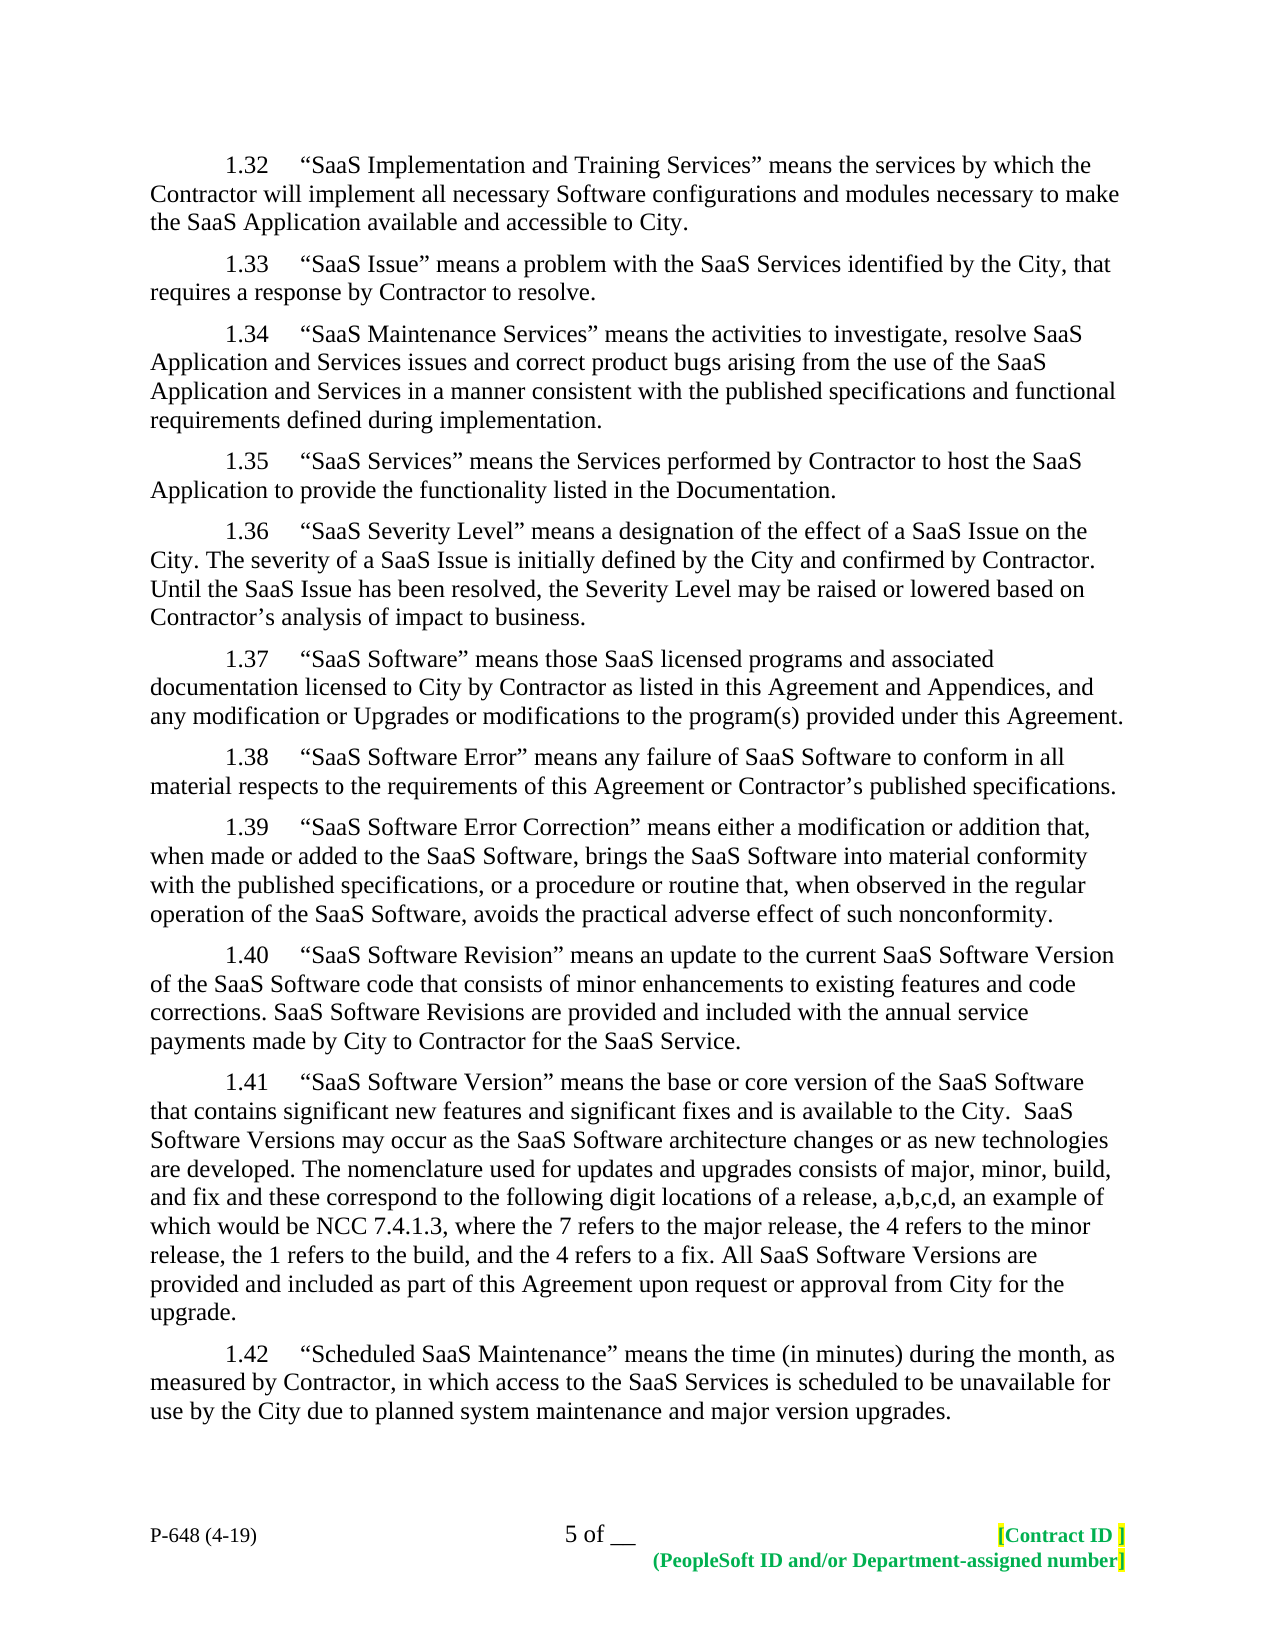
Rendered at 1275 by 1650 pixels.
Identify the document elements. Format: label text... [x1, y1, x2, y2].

text “SaaS Software Error Correction” means either a modification or addition that, when made or added to the SaaS Software, brings the SaaS Software into material conformity with the published specifications, or a procedure or routine that, when observed in the regular operation of the SaaS Software, avoids the practical adverse effect of such nonconformity. [150, 812, 1125, 927]
text “SaaS Software Error” means any failure of SaaS Software to conform in all material respects to the requirements of this Agreement or Contractor’s published specifications. [150, 742, 1125, 800]
text “SaaS Services” means the Services performed by Contractor to host the SaaS Application to provide the functionality listed in the Documentation. [150, 446, 1125, 504]
text “SaaS Issue” means a problem with the SaaS Services identified by the City, that requires a response by Contractor to resolve. [150, 249, 1125, 306]
text “SaaS Implementation and Training Services” means the services by which the Contractor will implement all necessary Software configurations and modules necessary to make the SaaS Application available and accessible to City. [150, 150, 1125, 236]
text “SaaS Severity Level” means a designation of the effect of a SaaS Issue on the City. The severity of a SaaS Issue is initially defined by the City and confirmed by Contractor. Until the SaaS Issue has been resolved, the Severity Level may be raised or lowered based on Contractor’s analysis of impact to business. [150, 516, 1125, 631]
text “SaaS Maintenance Services” means the activities to investigate, resolve SaaS Application and Services issues and correct product bugs arising from the use of the SaaS Application and Services in a manner consistent with the published specifications and functional requirements defined during implementation. [150, 319, 1125, 434]
text “SaaS Software” means those SaaS licensed programs and associated documentation licensed to City by Contractor as listed in this Agreement and Appendices, and any modification or Upgrades or modifications to the program(s) provided under this Agreement. [150, 644, 1125, 730]
text “Scheduled SaaS Maintenance” means the time (in minutes) during the month, as measured by Contractor, in which access to the SaaS Services is scheduled to be unavailable for use by the City due to planned system maintenance and major version upgrades. [150, 1339, 1125, 1425]
text “SaaS Software Revision” means an update to the current SaaS Software Version of the SaaS Software code that consists of minor enhancements to existing features and code corrections. SaaS Software Revisions are provided and included with the annual service payments made by City to Contractor for the SaaS Service. [150, 940, 1125, 1055]
text “SaaS Software Version” means the base or core version of the SaaS Software that contains significant new features and significant fixes and is available to the City. SaaS Software Versions may occur as the SaaS Software architecture changes or as new technologies are developed. The nomenclature used for updates and upgrades consists of major, minor, build, and fix and these correspond to the following digit locations of a release, a,b,c,d, an example of which would be NCC 7.4.1.3, where the 7 refers to the major release, the 4 refers to the minor release, the 1 refers to the build, and the 4 refers to a fix. All SaaS Software Versions are provided and included as part of this Agreement upon request or approval from City for the upgrade. [150, 1067, 1125, 1326]
